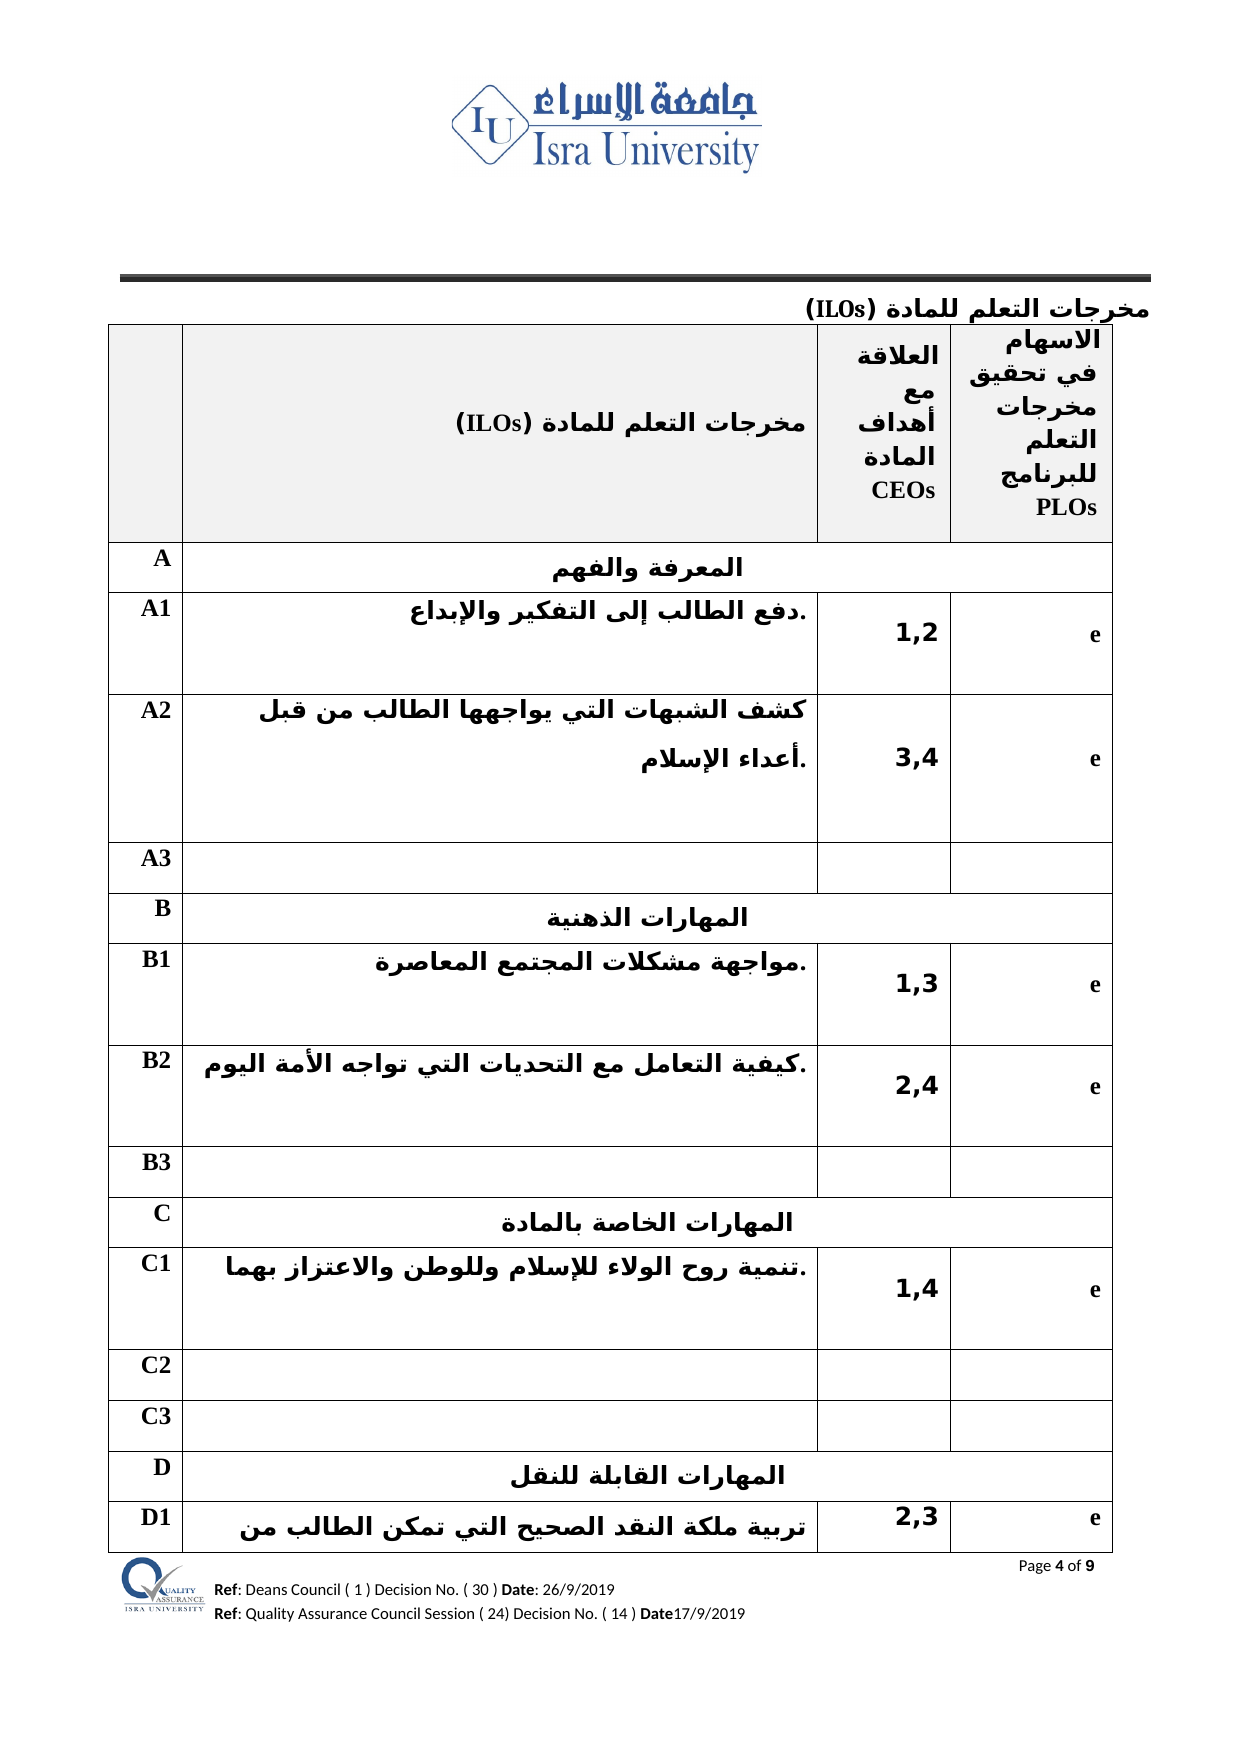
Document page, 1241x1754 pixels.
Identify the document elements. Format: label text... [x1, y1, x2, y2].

table_cell B3 [109, 1147, 182, 1197]
table_cell [951, 1147, 1112, 1197]
table_cell e [951, 695, 1112, 842]
table_cell 1,4 [818, 1248, 950, 1349]
table_cell 1,3 [818, 944, 950, 1044]
table_header الاسهام في تحقيق مخرجات التعلم للبرنامج PLOs [951, 325, 1112, 542]
table_cell D1 [109, 1502, 182, 1552]
picture [451, 75, 762, 177]
table_cell المعرفة والفهم [183, 543, 1112, 592]
table_cell تنمية روح الولاء للإسلام وللوطن والاعتزاز بهما. [183, 1248, 817, 1349]
table_cell [951, 843, 1112, 892]
table_cell 3,4 [818, 695, 950, 842]
table_cell دفع الطالب إلى التفكير والإبداع. [183, 593, 817, 694]
table_header العلاقة مع أهداف المادة CEOs [818, 325, 950, 542]
table_cell e [951, 593, 1112, 694]
table_cell 1,2 [818, 593, 950, 694]
table_cell [183, 843, 817, 892]
table_cell B1 [109, 944, 182, 1044]
text مخرجات التعلم للمادة (ILOs) [120, 294, 1150, 324]
table_cell المهارات القابلة للنقل [183, 1452, 1112, 1501]
table_cell تربية ملكة النقد الصحيح التي تمكن الطالب من تقويم المبادئ تقويماً صحيحاً. [183, 1502, 817, 1552]
table_header مخرجات التعلم للمادة (ILOs) [183, 325, 817, 542]
table_cell 2,4 [818, 1046, 950, 1146]
table_cell [183, 1401, 817, 1451]
table_cell المهارات الذهنية [183, 894, 1112, 943]
table_header [109, 325, 182, 542]
table_cell B2 [109, 1046, 182, 1146]
table_cell [818, 1147, 950, 1197]
table_cell C1 [109, 1248, 182, 1349]
table_cell D [109, 1452, 182, 1501]
table_cell A3 [109, 843, 182, 892]
table_cell مواجهة مشكلات المجتمع المعاصرة. [183, 944, 817, 1044]
table_cell [951, 1401, 1112, 1451]
table_cell A2 [109, 695, 182, 842]
table_cell [951, 1350, 1112, 1400]
table_cell [183, 1350, 817, 1400]
table_cell C3 [109, 1401, 182, 1451]
table_cell C [109, 1198, 182, 1247]
table_cell كيفية التعامل مع التحديات التي تواجه الأمة اليوم. [183, 1046, 817, 1146]
table_cell e [951, 1248, 1112, 1349]
table_cell e [951, 1502, 1112, 1552]
table_cell المهارات الخاصة بالمادة [183, 1198, 1112, 1247]
table_cell 2,3 [818, 1502, 950, 1552]
table_cell كشف الشبهات التي يواجهها الطالب من قبل أعداء الإسلام. [183, 695, 817, 842]
table_cell e [951, 944, 1112, 1044]
table_cell A [109, 543, 182, 592]
table_cell C2 [109, 1350, 182, 1400]
table_cell [818, 1401, 950, 1451]
table_cell [183, 1147, 817, 1197]
table_cell A1 [109, 593, 182, 694]
table_cell B [109, 894, 182, 943]
table_cell [818, 843, 950, 892]
table_cell e [951, 1046, 1112, 1146]
table_cell [818, 1350, 950, 1400]
